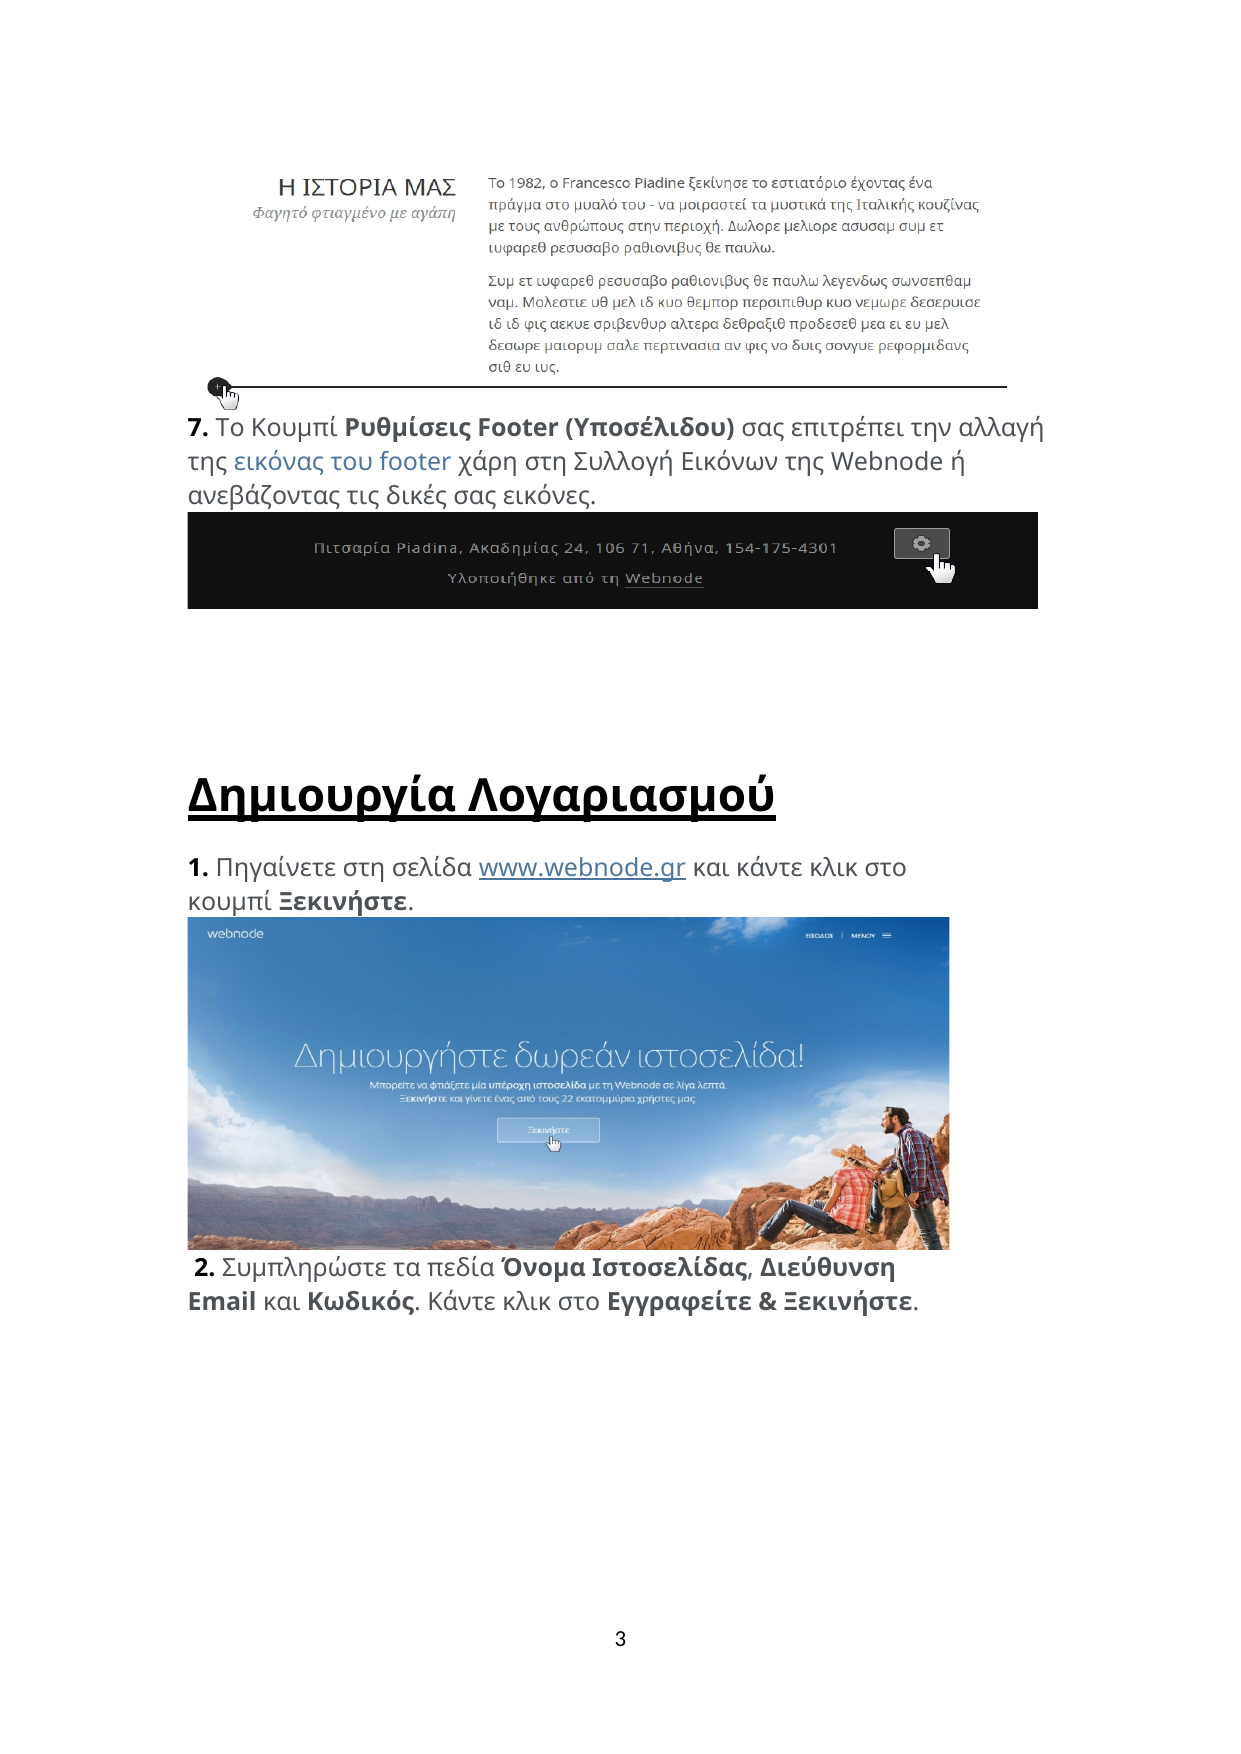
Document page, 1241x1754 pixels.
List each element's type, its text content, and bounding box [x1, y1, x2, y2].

picture [187, 150, 1031, 410]
text 1. Πηγαίνετε στη σελίδα www.webnode.gr και κάντε κλικ στο κουμπί Ξεκινήστε. [187, 849, 1053, 918]
picture [187, 512, 1038, 609]
subtitle Δημιουργία Λογαριασμού [187, 762, 1053, 824]
text 7. Το Κουμπί Ρυθμίσεις Footer (Υποσέλιδου) σας επιτρέπει την αλλαγή της εικόνας του footer χάρη στη Συλλογή Εικόνων της Webnode ή ανεβάζοντας τις δικές σας εικόνες. [187, 410, 1053, 512]
text 2. Συμπληρώστε τα πεδία Όνομα Ιστοσελίδας, Διεύθυνση Email και Κωδικός. Κάντε κλικ στο Εγγραφείτε & Ξεκινήστε. [187, 1250, 1053, 1318]
picture [187, 917, 950, 1250]
